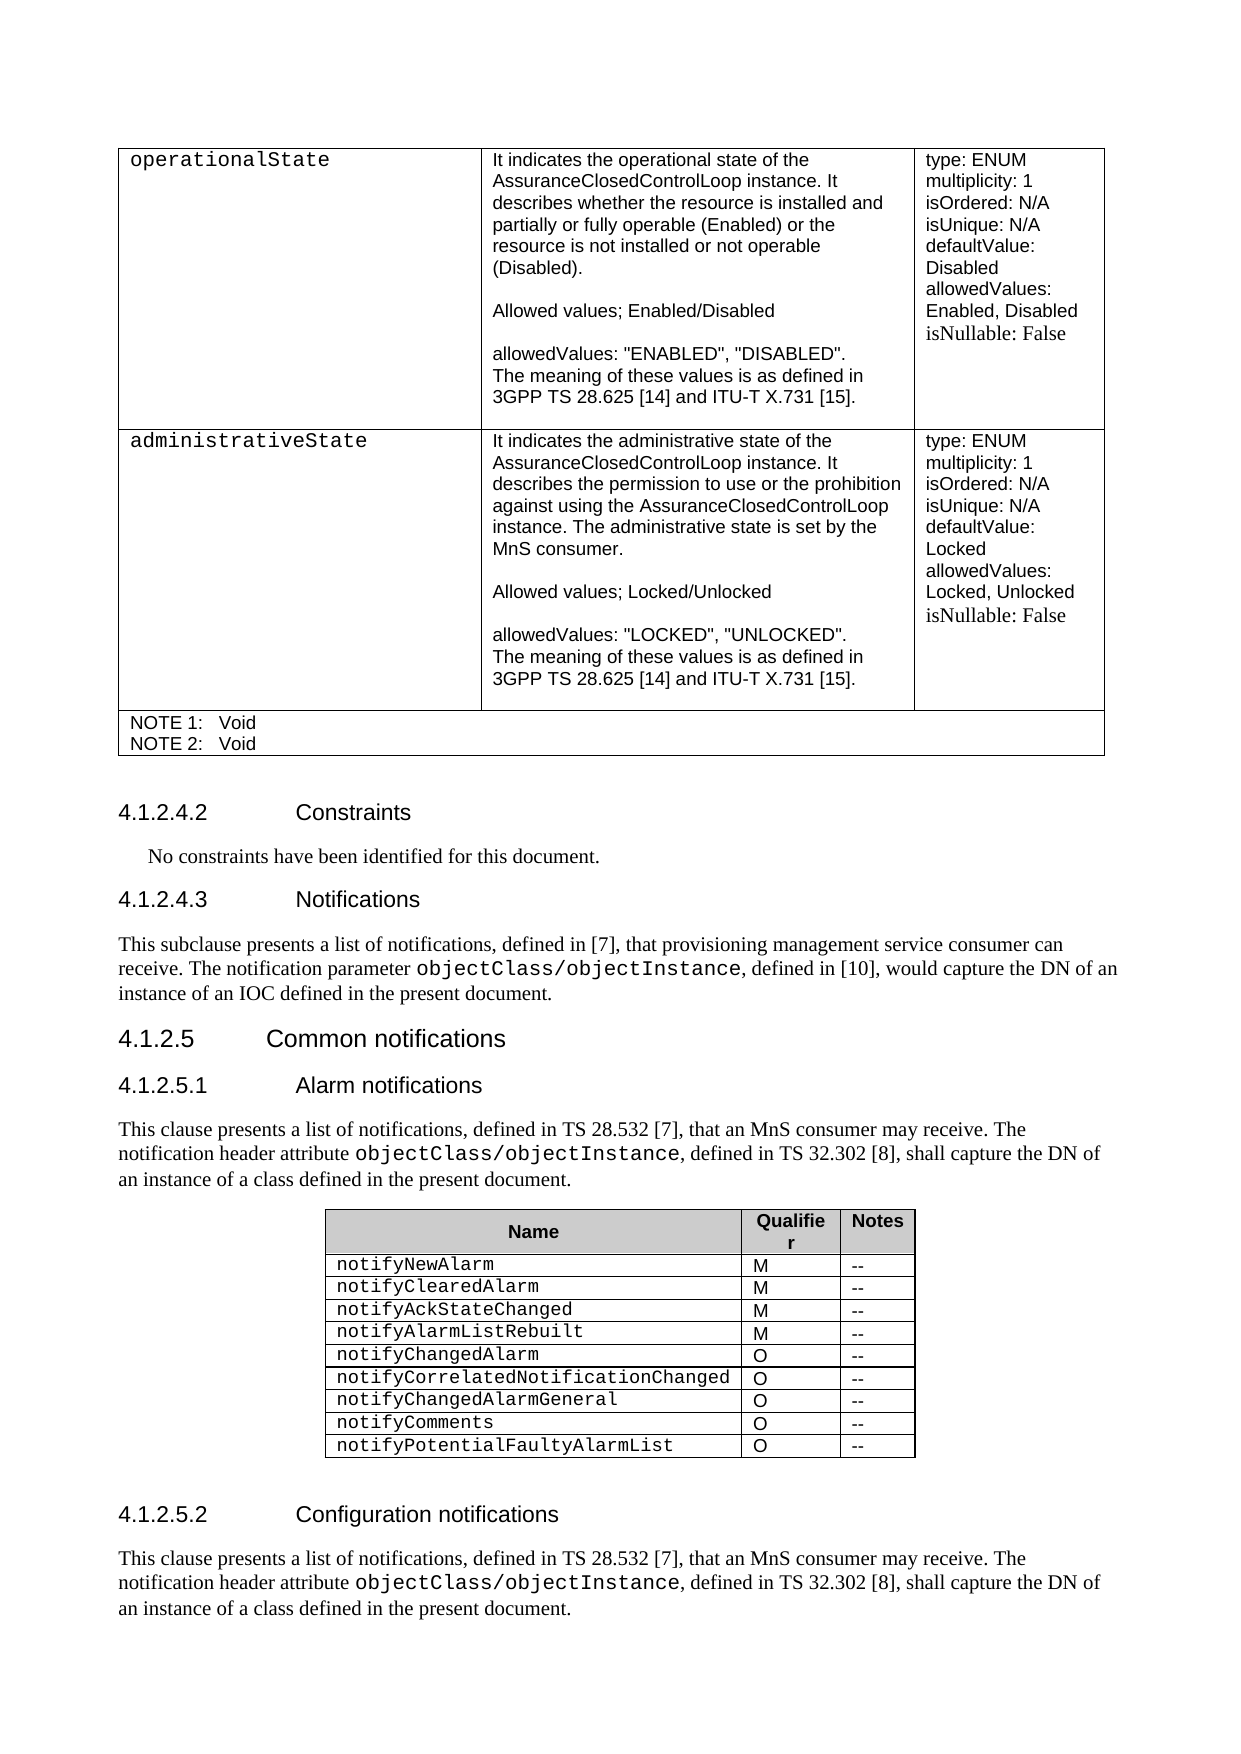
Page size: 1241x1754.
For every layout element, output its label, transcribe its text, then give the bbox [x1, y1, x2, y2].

table_cell notifyChangedAlarmGeneral [326, 1390, 741, 1412]
text This clause presents a list of notifications, defined in TS 28.532 [7], that an MnS consumer may receive. The notification header attribute objectClass/objectInstance, defined in TS 32.302 [8], shall capture the DN of an instance of a class defined in the present document. [118, 1546, 1122, 1620]
table_cell administrativeState [119, 430, 481, 710]
table_cell operationalState [119, 149, 481, 429]
subtitle 4.1.2.5.2 Configuration notifications [118, 1501, 1122, 1527]
table_header Name [326, 1210, 741, 1253]
table_cell It indicates the operational state of the AssuranceClosedControlLoop instance. It describes whether the resource is installed and partially or fully operable (Enabled) or the resource is not installed or not operable (Disabled). Allowed values; Enabled/Disabled allowedValues: "ENABLED", "DISABLED". The meaning of these values is as defined in 3GPP TS 28.625 [14] and ITU-T X.731 [15]. [482, 149, 914, 429]
table_cell M [742, 1255, 840, 1276]
table_cell O [742, 1345, 840, 1366]
table_cell notifyAlarmListRebuilt [326, 1322, 741, 1344]
table_cell O [742, 1413, 840, 1434]
table_cell It indicates the administrative state of the AssuranceClosedControlLoop instance. It describes the permission to use or the prohibition against using the AssuranceClosedControlLoop instance. The administrative state is set by the MnS consumer. Allowed values; Locked/Unlocked allowedValues: "LOCKED", "UNLOCKED". The meaning of these values is as defined in 3GPP TS 28.625 [14] and ITU-T X.731 [15]. [482, 430, 914, 710]
table_cell notifyChangedAlarm [326, 1345, 741, 1366]
table_header Qualifier [742, 1210, 840, 1253]
subtitle 4.1.2.5 Common notifications [118, 1024, 1122, 1053]
table_cell notifyClearedAlarm [326, 1277, 741, 1299]
table_cell -- [841, 1390, 914, 1412]
table_cell -- [841, 1368, 914, 1389]
table_cell -- [841, 1277, 914, 1299]
subtitle 4.1.2.4.2 Constraints [118, 798, 1122, 825]
table_cell M [742, 1277, 840, 1299]
table_cell M [742, 1322, 840, 1344]
table_cell -- [841, 1413, 914, 1434]
table_cell notifyComments [326, 1413, 741, 1434]
table_cell notifyPotentialFaultyAlarmList [326, 1435, 741, 1457]
table_cell notifyCorrelatedNotificationChanged [326, 1368, 741, 1389]
table_cell type: ENUM multiplicity: 1 isOrdered: N/A isUnique: N/A defaultValue: Locked allowedValues: Locked, Unlocked isNullable: False [915, 430, 1104, 710]
table_cell O [742, 1435, 840, 1457]
table_cell -- [841, 1345, 914, 1366]
table_cell notifyAckStateChanged [326, 1300, 741, 1321]
subtitle 4.1.2.5.1 Alarm notifications [118, 1072, 1122, 1098]
text This subclause presents a list of notifications, defined in [7], that provisioning management service consumer can receive. The notification parameter objectClass/objectInstance, defined in [10], would capture the DN of an instance of an IOC defined in the present document. [118, 931, 1122, 1005]
table_cell -- [841, 1435, 914, 1457]
table_cell -- [841, 1255, 914, 1276]
table_cell NOTE 1: Void NOTE 2: Void [119, 711, 1104, 754]
table_cell O [742, 1390, 840, 1412]
text This clause presents a list of notifications, defined in TS 28.532 [7], that an MnS consumer may receive. The notification header attribute objectClass/objectInstance, defined in TS 32.302 [8], shall capture the DN of an instance of a class defined in the present document. [118, 1117, 1122, 1191]
table_cell type: ENUM multiplicity: 1 isOrdered: N/A isUnique: N/A defaultValue: Disabled allowedValues: Enabled, Disabled isNullable: False [915, 149, 1104, 429]
table_cell -- [841, 1322, 914, 1344]
table_cell notifyNewAlarm [326, 1255, 741, 1276]
table_header Notes [841, 1210, 914, 1253]
table_cell O [742, 1368, 840, 1389]
table_cell M [742, 1300, 840, 1321]
text No constraints have been identified for this document. [148, 843, 1122, 868]
subtitle 4.1.2.4.3 Notifications [118, 886, 1122, 913]
table_cell -- [841, 1300, 914, 1321]
